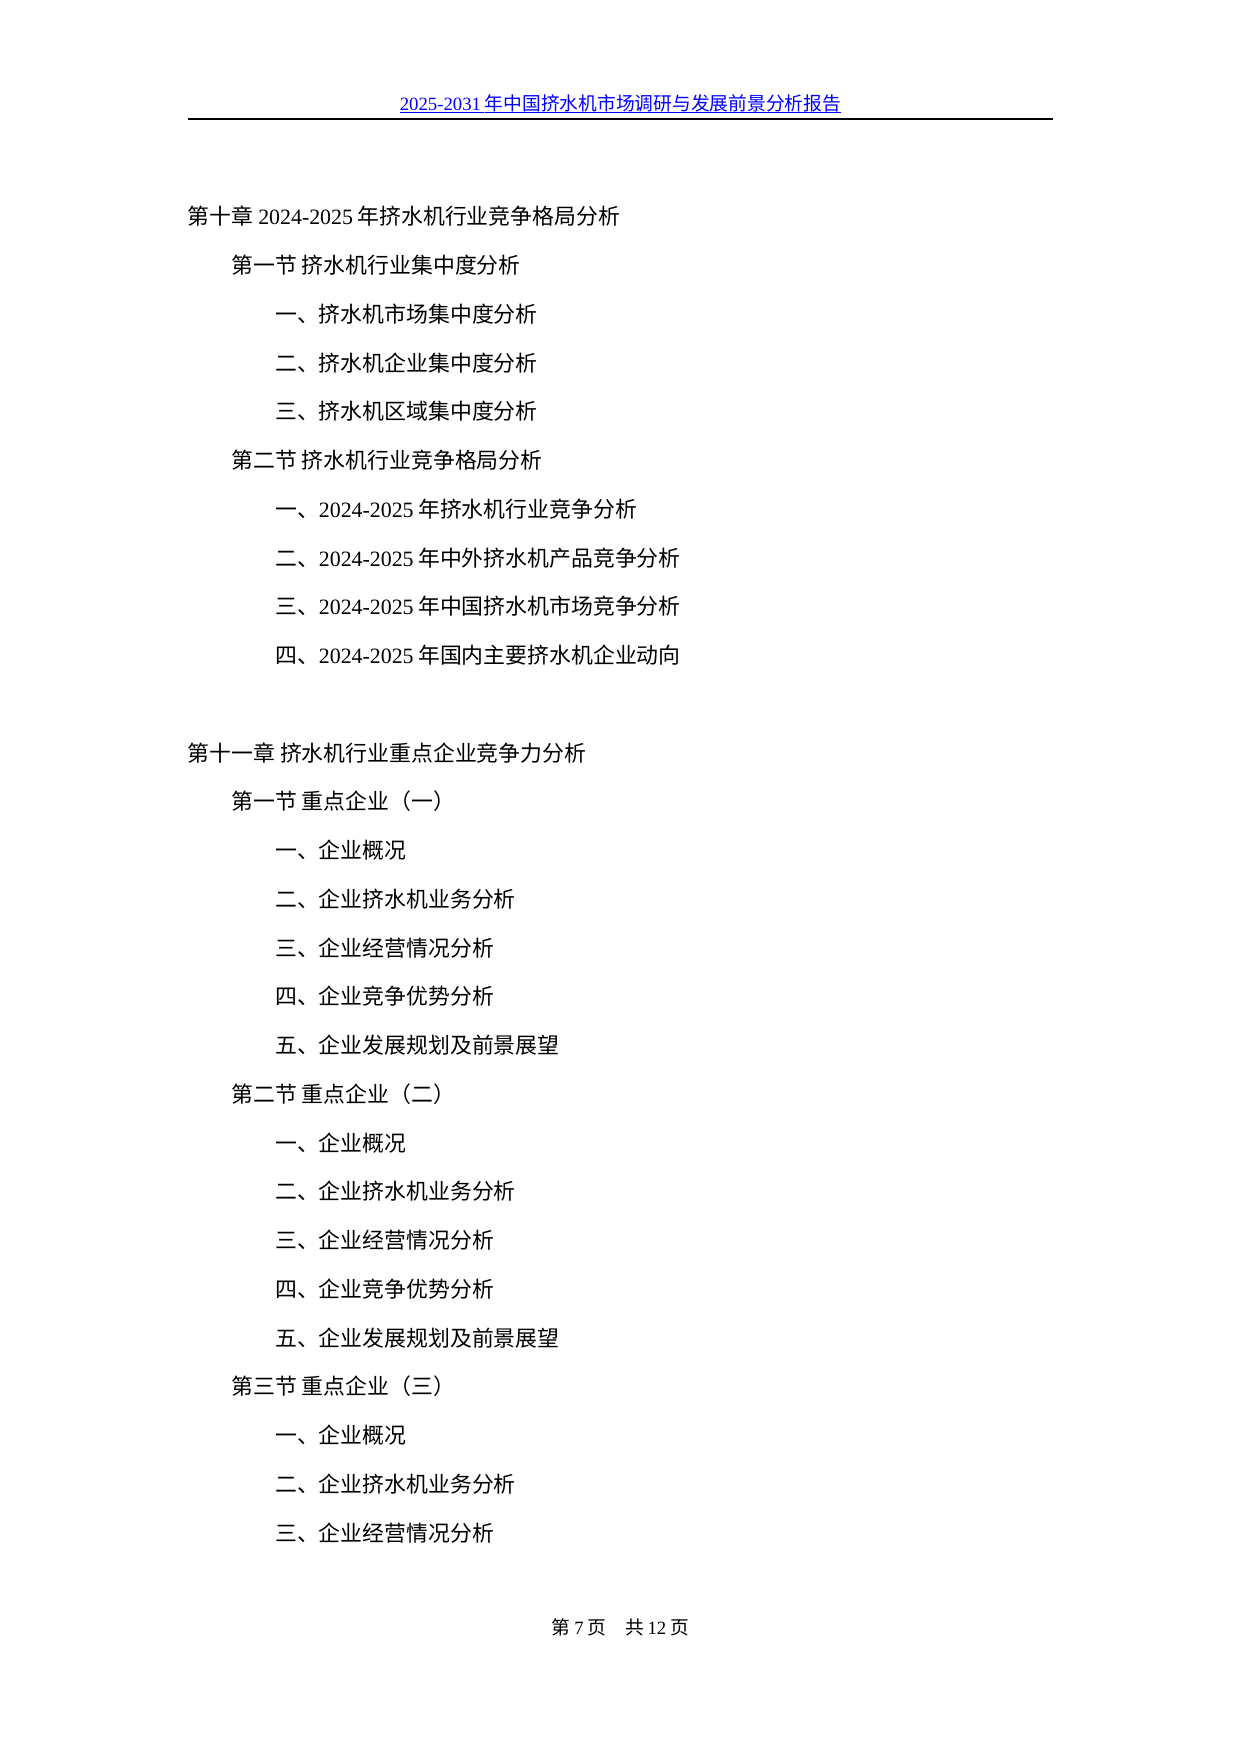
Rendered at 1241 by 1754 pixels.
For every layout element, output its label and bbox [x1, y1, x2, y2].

text [187, 150, 1053, 1548]
